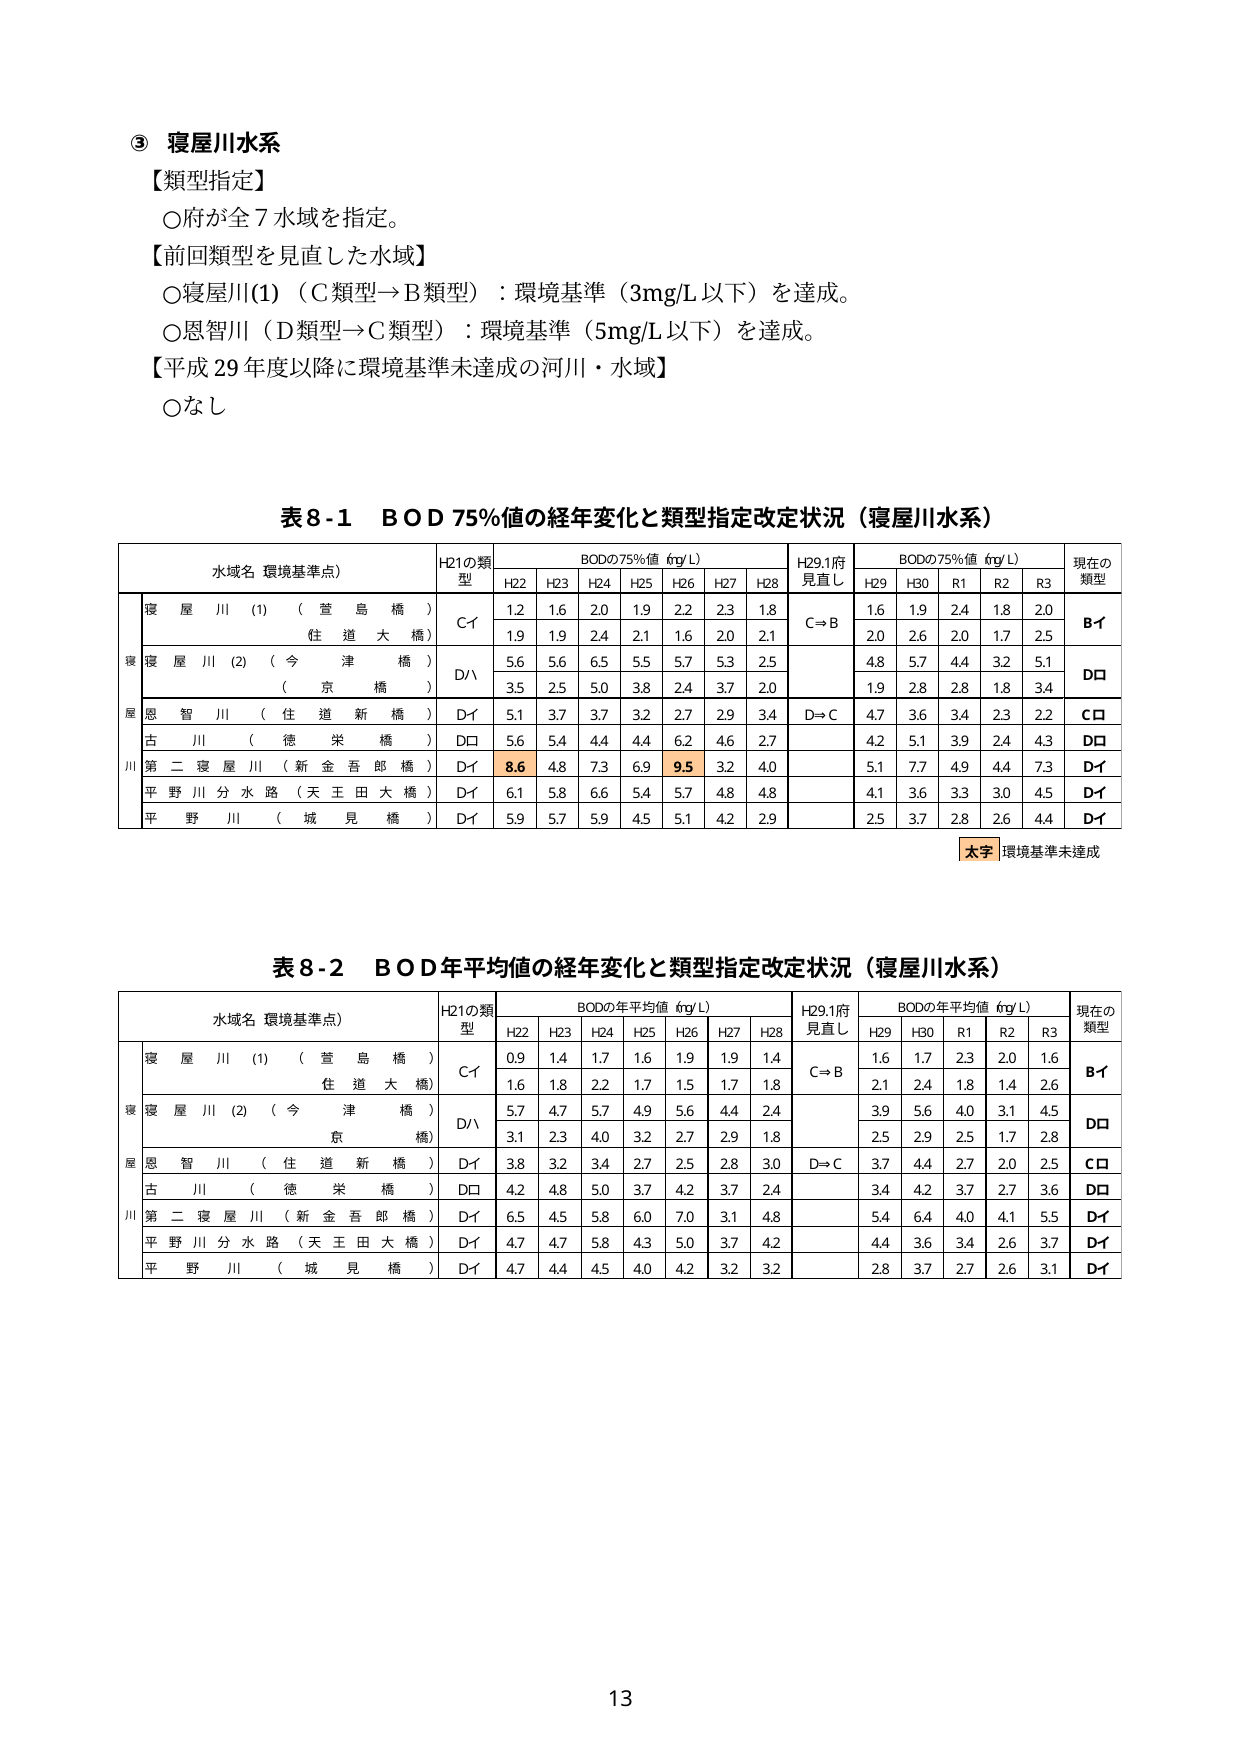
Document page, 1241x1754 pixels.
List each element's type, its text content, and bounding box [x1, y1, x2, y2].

text ○寝屋川(1) （Ｃ類型→Ｂ類型）：環境基準（3mg/L以下）を達成。 [162, 273, 1122, 311]
list 寝屋川水系 [129, 123, 1122, 161]
text 【平成29年度以降に環境基準未達成の河川・水域】 [140, 348, 1122, 386]
text 【類型指定】 [140, 161, 1122, 198]
text ○なし [162, 386, 1122, 423]
text 【前回類型を見直した水域】 [140, 236, 1122, 273]
text ○恩智川（Ｄ類型→Ｃ類型）：環境基準（5mg/L以下）を達成。 [162, 311, 1122, 348]
text 表８-１ ＢＯＤ75％値の経年変化と類型指定改定状況（寝屋川水系） [140, 498, 1122, 536]
text ○府が全７水域を指定。 [162, 198, 1122, 236]
text 表８-２ ＢＯＤ年平均値の経年変化と類型指定改定状況（寝屋川水系） [140, 948, 1122, 986]
